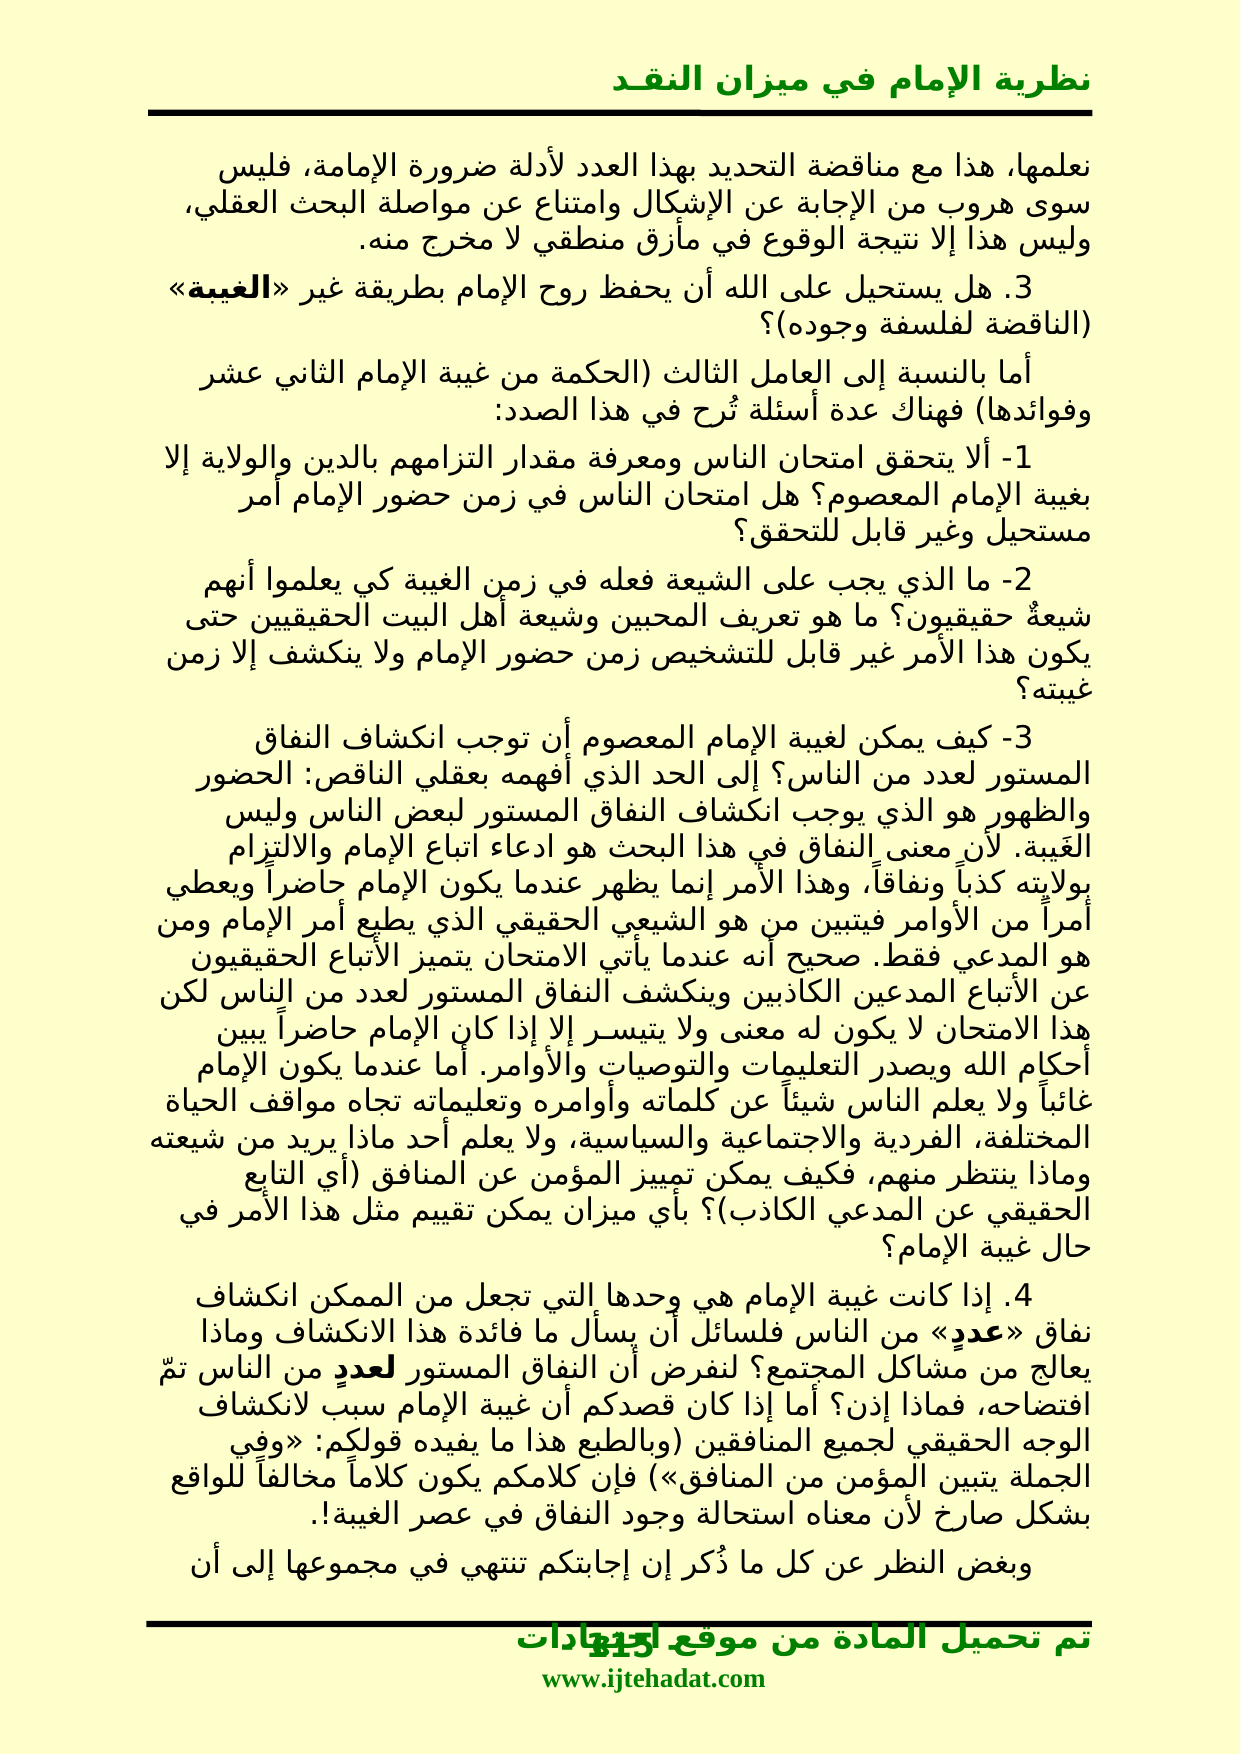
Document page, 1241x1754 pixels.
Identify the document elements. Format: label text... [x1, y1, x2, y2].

text 4. إذا كانت غيبة الإمام هي وحدها التي تجعل من الممكن انكشاف نفاق «عددٍ» من الناس فلسائل أن يسأل ما فائدة هذا الانكشاف وماذا يعالج من مشاكل المجتمع؟ لنفرض أن النفاق المستور لعددٍ من الناس تمّ افتضاحه، فماذا إذن؟ أما إذا كان قصدكم أن غيبة الإمام سبب لانكشاف الوجه الحقيقي لجميع المنافقين (وبالطبع هذا ما يفيده قولكم: «وفي الجملة يتبين المؤمن من المنافق») فإن كلامكم يكون كلاماً مخالفاً للواقع بشكل صارخ لأن معناه استحالة وجود النفاق في عصر الغيبة!. [148, 1277, 1092, 1531]
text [148, 148, 1092, 257]
text 1- ألا يتحقق امتحان الناس ومعرفة مقدار التزامهم بالدين والولاية إلا بغيبة الإمام المعصوم؟ هل امتحان الناس في زمن حضور الإمام أمر مستحيل وغير قابل للتحقق؟ [148, 440, 1092, 549]
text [148, 1544, 1092, 1580]
text أما بالنسبة إلى العامل الثالث (الحكمة من غيبة الإمام الثاني عشر وفوائدها) فهناك عدة أسئلة تُرح في هذا الصدد: [148, 354, 1092, 427]
text 3. هل يستحيل على الله أن يحفظ روح الإمام بطريقة غير «الغيبة» (الناقضة لفلسفة وجوده)؟ [148, 269, 1092, 342]
text 3- كيف يمكن لغيبة الإمام المعصوم أن توجب انكشاف النفاق المستور لعدد من الناس؟ إلى الحد الذي أفهمه بعقلي الناقص: الحضور والظهور هو الذي يوجب انكشاف النفاق المستور لبعض الناس وليس الغَيبة. لأن معنى النفاق في هذا البحث هو ادعاء اتباع الإمام والالتزام بولايته كذباً ونفاقاً، وهذا الأمر إنما يظهر عندما يكون الإمام حاضراً ويعطي أمراً من الأوامر فيتبين من هو الشيعي الحقيقي الذي يطيع أمر الإمام ومن هو المدعي فقط. صحيح أنه عندما يأتي الامتحان يتميز الأتباع الحقيقيون عن الأتباع المدعين الكاذبين وينكشف النفاق المستور لعدد من الناس لكن هذا الامتحان لا يكون له معنى ولا يتيسـر إلا إذا كان الإمام حاضراً يبين أحكام الله ويصدر التعليمات والتوصيات والأوامر. أما عندما يكون الإمام غائباً ولا يعلم الناس شيئاً عن كلماته وأوامره وتعليماته تجاه مواقف الحياة المختلفة، الفردية والاجتماعية والسياسية، ولا يعلم أحد ماذا يريد من شيعته وماذا ينتظر منهم، فكيف يمكن تمييز المؤمن عن المنافق (أي التابع الحقيقي عن المدعي الكاذب)؟ بأي ميزان يمكن تقييم مثل هذا الأمر في حال غيبة الإمام؟ [148, 719, 1092, 1264]
text 2- ما الذي يجب على الشيعة فعله في زمن الغيبة كي يعلموا أنهم شيعةٌ حقيقيون؟ ما هو تعريف المحبين وشيعة أهل البيت الحقيقيين حتى يكون هذا الأمر غير قابل للتشخيص زمن حضور الإمام ولا ينكشف إلا زمن غيبته؟ [148, 561, 1092, 707]
